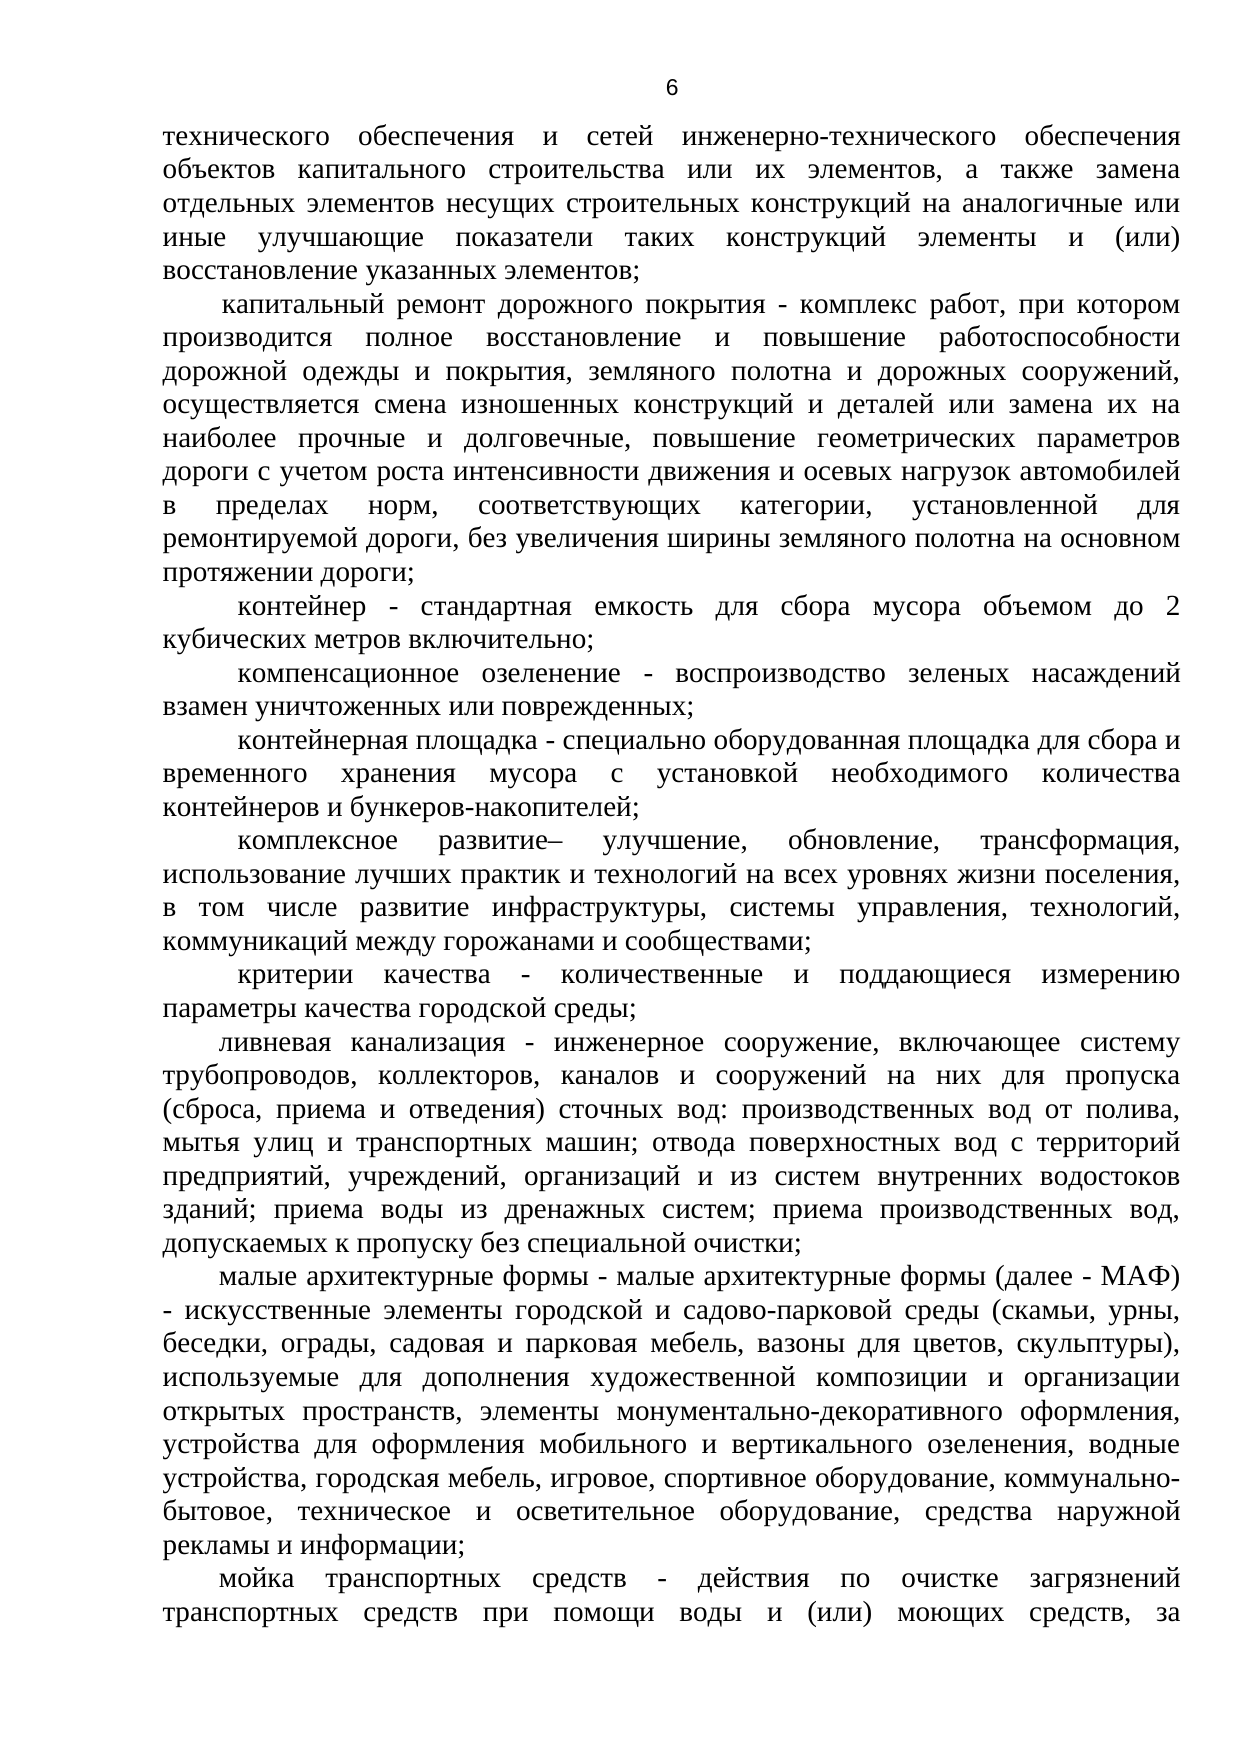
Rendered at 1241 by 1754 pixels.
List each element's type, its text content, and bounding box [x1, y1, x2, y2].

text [162, 118, 1181, 286]
text капитальный ремонт дорожного покрытия - комплекс работ, при котором производится полное восстановление и повышение работоспособности дорожной одежды и покрытия, земляного полотна и дорожных сооружений, осуществляется смена изношенных конструкций и деталей или замена их на наиболее прочные и долговечные, повышение геометрических параметров дороги с учетом роста интенсивности движения и осевых нагрузок автомобилей в пределах норм, соответствующих категории, установленной для ремонтируемой дороги, без увеличения ширины земляного полотна на основном протяжении дороги; [162, 286, 1181, 588]
text компенсационное озеленение - воспроизводство зеленых насаждений взамен уничтоженных или поврежденных; [162, 655, 1181, 722]
text ливневая канализация - инженерное сооружение, включающее систему трубопроводов, коллекторов, каналов и сооружений на них для пропуска (сброса, приема и отведения) сточных вод: производственных вод от полива, мытья улиц и транспортных машин; отвода поверхностных вод с территорий предприятий, учреждений, организаций и из систем внутренних водостоков зданий; приема воды из дренажных систем; приема производственных вод, допускаемых к пропуску без специальной очистки; [162, 1024, 1181, 1258]
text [162, 1560, 1181, 1627]
text критерии качества - количественные и поддающиеся измерению параметры качества городской среды; [162, 957, 1181, 1024]
text малые архитектурные формы - малые архитектурные формы (далее - МАФ) - искусственные элементы городской и садово-парковой среды (скамьи, урны, беседки, ограды, садовая и парковая мебель, вазоны для цветов, скульптуры), используемые для дополнения художественной композиции и организации открытых пространств, элементы монументально-декоративного оформления, устройства для оформления мобильного и вертикального озеленения, водные устройства, городская мебель, игровое, спортивное оборудование, коммунально-бытовое, техническое и осветительное оборудование, средства наружной рекламы и информации; [162, 1258, 1181, 1560]
text комплексное развитие– улучшение, обновление, трансформация, использование лучших практик и технологий на всех уровнях жизни поселения, в том числе развитие инфраструктуры, системы управления, технологий, коммуникаций между горожанами и сообществами; [162, 822, 1181, 957]
text контейнер - стандартная емкость для сбора мусора объемом до 2 кубических метров включительно; [162, 588, 1181, 655]
text контейнерная площадка - специально оборудованная площадка для сбора и временного хранения мусора с установкой необходимого количества контейнеров и бункеров-накопителей; [162, 722, 1181, 822]
